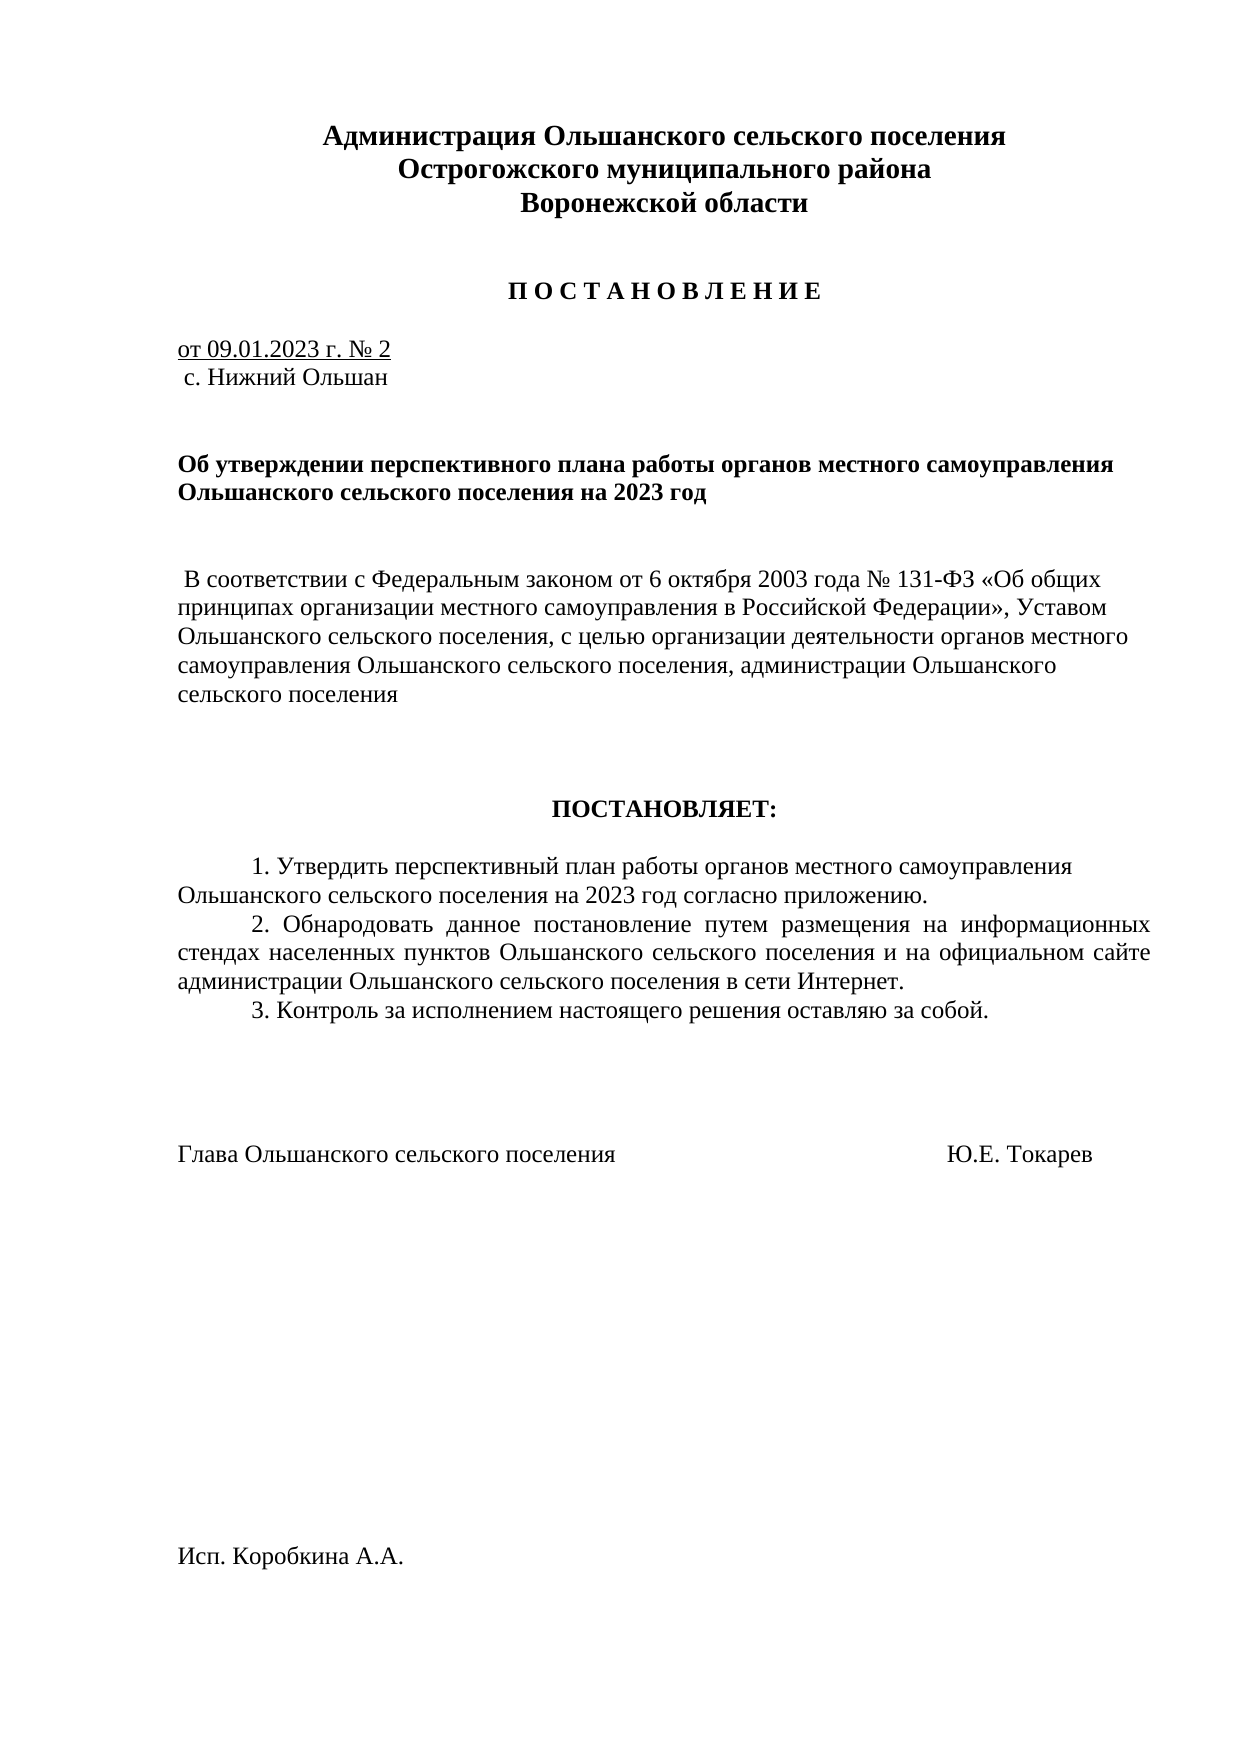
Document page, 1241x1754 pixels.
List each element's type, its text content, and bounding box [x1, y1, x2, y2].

text 3. Контроль за исполнением настоящего решения оставляю за собой. [177, 995, 1152, 1024]
text П О С Т А Н О В Л Е Н И Е [177, 276, 1152, 305]
text Об утверждении перспективного плана работы органов местного самоуправления Ольшанского сельского поселения на 2023 год [177, 449, 1152, 506]
text Острогожского муниципального района [177, 152, 1152, 185]
text Воронежской области [177, 185, 1152, 219]
text В соответствии с Федеральным законом от 6 октября 2003 года № 131-ФЗ «Об общих принципах организации местного самоуправления в Российской Федерации», Уставом Ольшанского сельского поселения, с целью организации деятельности органов местного самоуправления Ольшанского сельского поселения, администрации Ольшанского сельского поселения [177, 564, 1152, 707]
text ПОСТАНОВЛЯЕТ: [177, 794, 1152, 822]
text от 09.01.2023 г. № 2 [177, 334, 1152, 362]
text Исп. Коробкина А.А. [177, 1541, 1152, 1570]
text Администрация Ольшанского сельского поселения [177, 118, 1152, 152]
text с. Нижний Ольшан [177, 362, 1152, 391]
text 2. Обнародовать данное постановление путем размещения на информационных стендах населенных пунктов Ольшанского сельского поселения и на официальном сайте администрации Ольшанского сельского поселения в сети Интернет. [177, 909, 1152, 995]
text 1. Утвердить перспективный план работы органов местного самоуправления Ольшанского сельского поселения на 2023 год согласно приложению. [177, 851, 1152, 909]
text Глава Ольшанского сельского поселения Ю.Е. Токарев [177, 1139, 1152, 1167]
